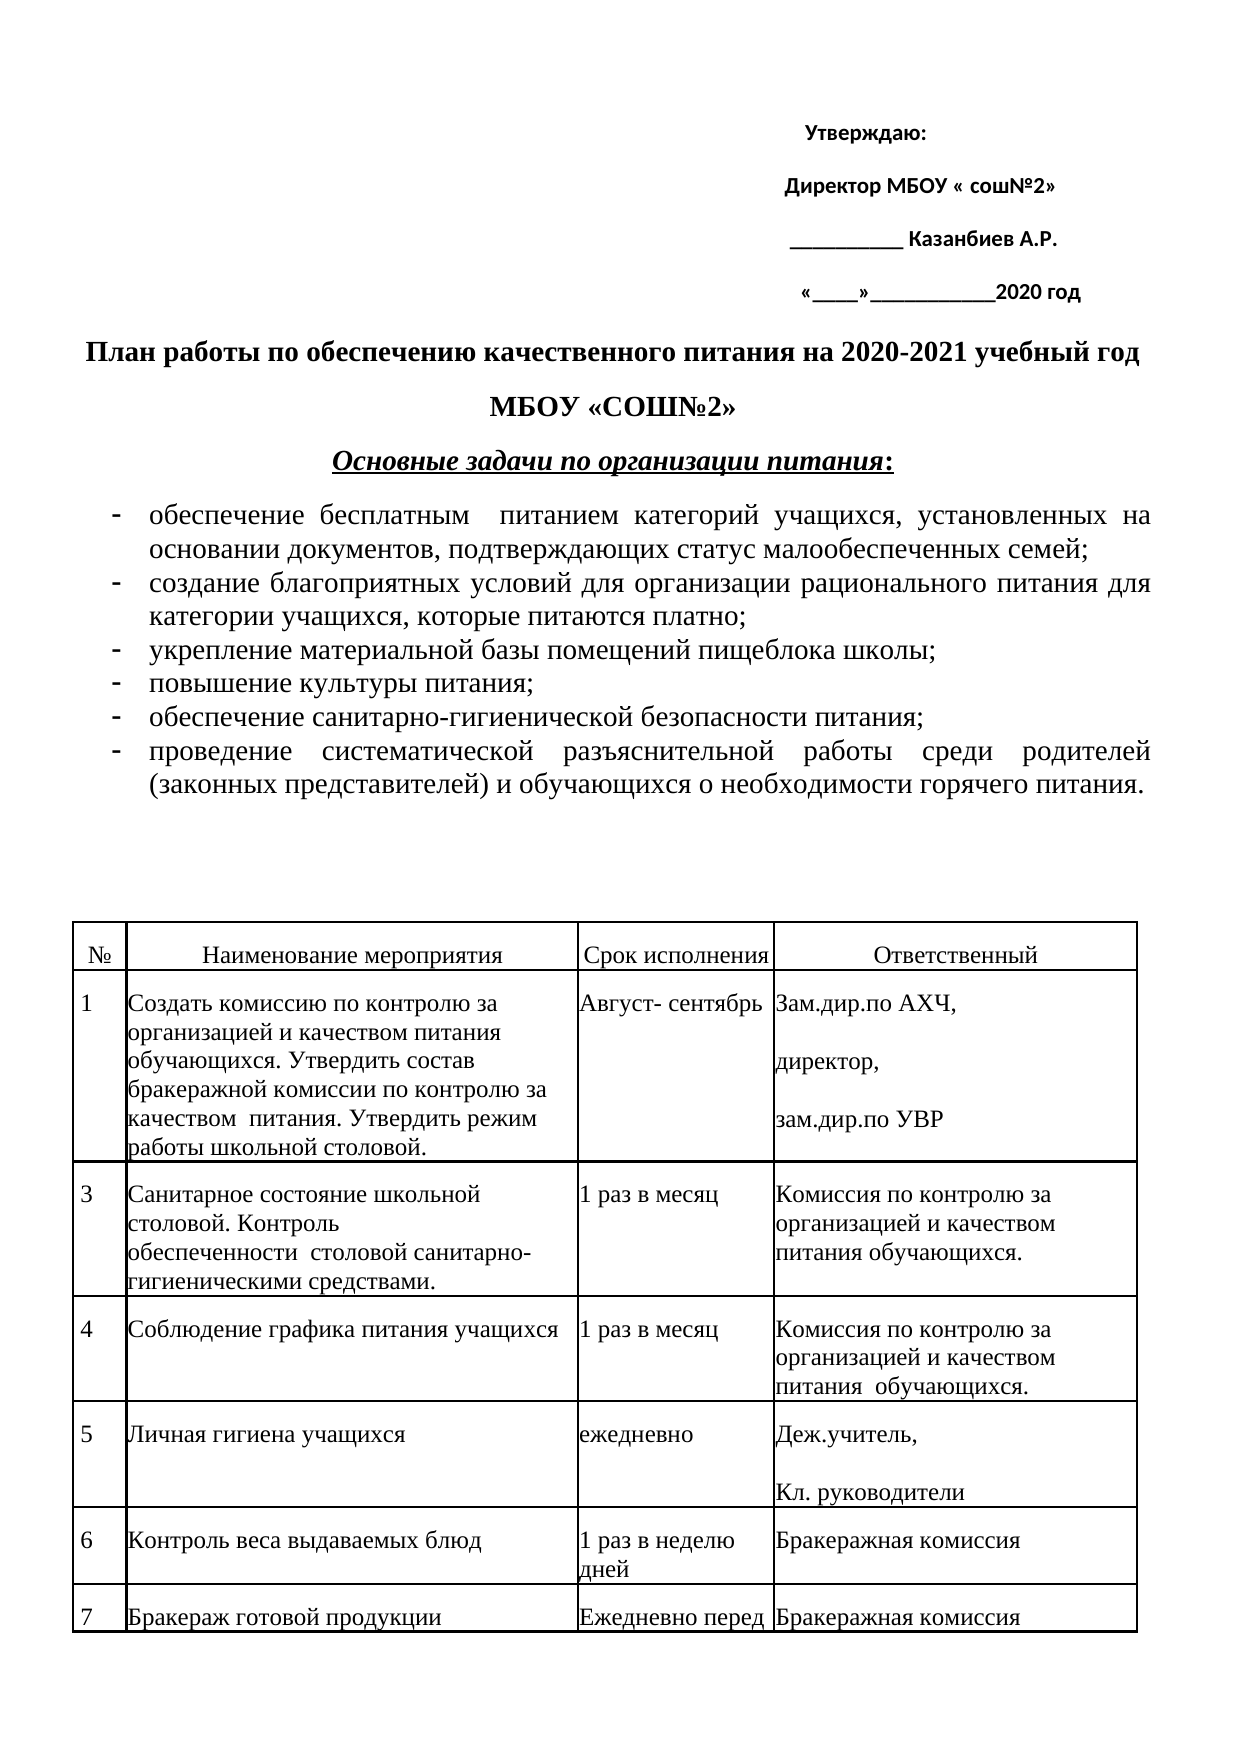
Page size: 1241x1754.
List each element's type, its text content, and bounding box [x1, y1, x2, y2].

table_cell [579, 1585, 773, 1630]
text МБОУ «СОШ№2» [74, 389, 1152, 422]
table_cell Санитарное состояние школьной столовой. Контроль обеспеченности столовой санитарно-гигиеническими средствами. [128, 1163, 577, 1294]
text «____»___________2020 год [74, 277, 1152, 305]
table_cell Личная гигиена учащихся [128, 1402, 577, 1506]
table_cell Создать комиссию по контролю за организацией и качеством питания обучающихся. Утвердить состав бракеражной комиссии по контролю за качеством питания. Утвердить режим работы школьной столовой. [128, 971, 577, 1160]
list обеспечение санитарно-гигиенической безопасности питания; [111, 699, 1152, 733]
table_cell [775, 1585, 1136, 1630]
table_header Срок исполнения [579, 923, 773, 969]
table_cell Бракеражная комиссия [775, 1508, 1136, 1582]
table_cell Август- сентябрь [579, 971, 773, 1160]
table_header № [74, 923, 125, 969]
list обеспечение бесплатным питанием категорий учащихся, установленных на основании документов, подтверждающих статус малообеспеченных семей; [111, 497, 1152, 565]
table_cell ежедневно [579, 1402, 773, 1506]
table_cell Зам.дир.по АХЧ, директор, зам.дир.по УВР [775, 971, 1136, 1160]
table_cell Комиссия по контролю за организацией и качеством питания обучающихся. [775, 1297, 1136, 1400]
table_cell 6 [74, 1508, 125, 1582]
list повышение культуры питания; [111, 666, 1152, 699]
table_cell 1 раз в неделю дней [579, 1508, 773, 1582]
table_cell Контроль веса выдаваемых блюд [128, 1508, 577, 1582]
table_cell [128, 1585, 577, 1630]
table_header Наименование мероприятия [128, 923, 577, 969]
table_cell 7 [74, 1585, 125, 1630]
text Директор МБОУ « сош№2» [74, 171, 1152, 199]
table_cell Соблюдение графика питания учащихся [128, 1297, 577, 1400]
text Основные задачи по организации питания: [74, 443, 1152, 477]
list укрепление материальной базы помещений пищеблока школы; [111, 632, 1152, 666]
list создание благоприятных условий для организации рационального питания для категории учащихся, которые питаются платно; [111, 565, 1152, 632]
table_cell 4 [74, 1297, 125, 1400]
table_header Ответственный [775, 923, 1136, 969]
table_cell 1 раз в месяц [579, 1297, 773, 1400]
table_cell 5 [74, 1402, 125, 1506]
table_cell 3 [74, 1163, 125, 1294]
text План работы по обеспечению качественного питания на 2020-2021 учебный год [74, 334, 1152, 368]
text __________ Казанбиев А.Р. [74, 224, 1152, 252]
table_cell 1 [74, 971, 125, 1160]
table_cell 1 раз в месяц [579, 1163, 773, 1294]
table_cell Комиссия по контролю за организацией и качеством питания обучающихся. [775, 1163, 1136, 1294]
list проведение систематической разъяснительной работы среди родителей (законных представителей) и обучающихся о необходимости горячего питания. [111, 733, 1152, 800]
table_cell Деж.учитель, Кл. руководители [775, 1402, 1136, 1506]
text Утверждаю: [74, 118, 1152, 146]
